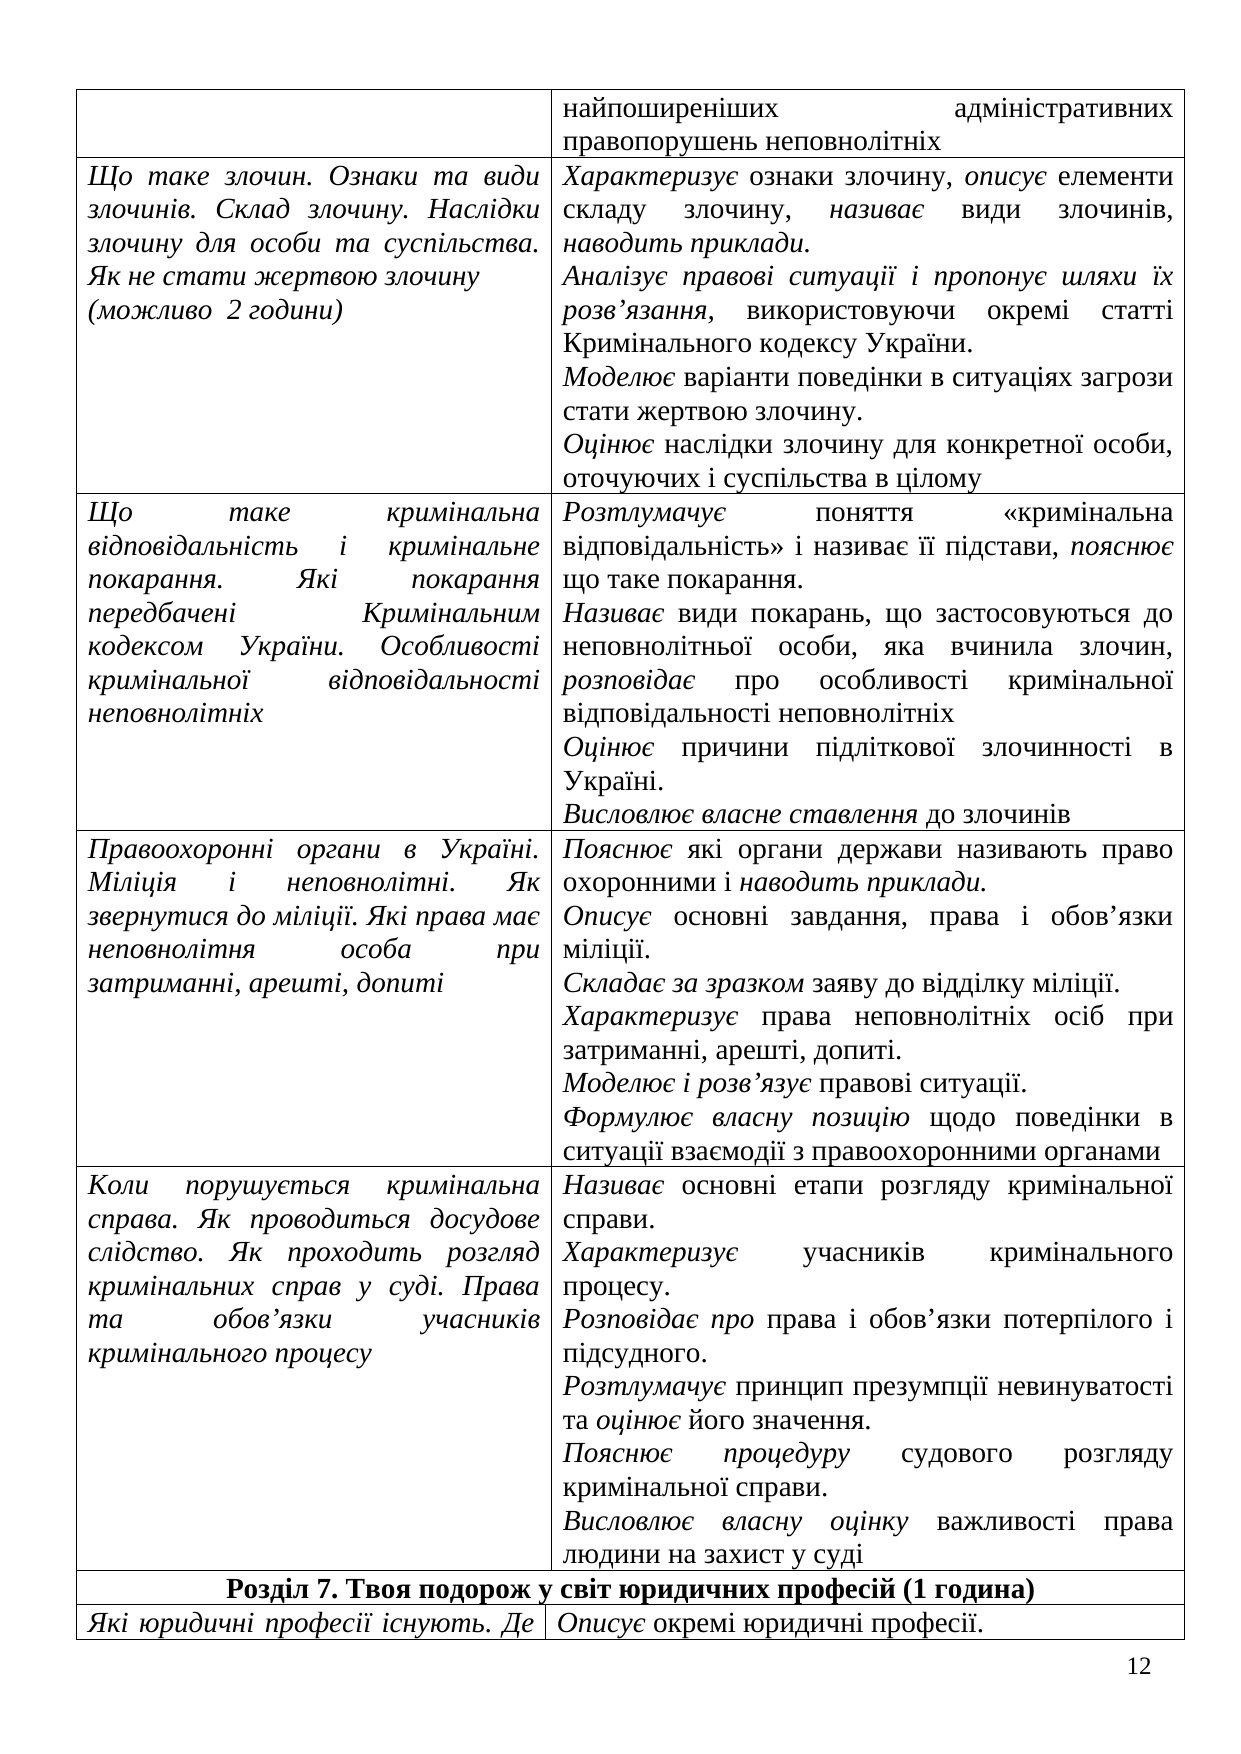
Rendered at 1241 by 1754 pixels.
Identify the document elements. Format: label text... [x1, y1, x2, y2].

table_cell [77, 1605, 545, 1639]
table_cell Розтлумачує поняття «кримінальна відповідальність» і називає її підстави, пояснює що таке покарання. Називає види покарань, що застосовуються до неповнолітньої особи, яка вчинила злочин, розповідає про особливості кримінальної відповідальності неповнолітніх Оцінює причини підліткової злочинності в Україні. Висловлює власне ставлення до злочинів [552, 494, 1184, 830]
table_cell Пояснює які органи держави називають право охоронними і наводить приклади. Описує основні завдання, права і обов’язки міліції. Складає за зразком заяву до відділку міліції. Характеризує права неповнолітніх осіб при затриманні, арешті, допиті. Моделює і розв’язує правові ситуації. Формулює власну позицію щодо поведінки в ситуації взаємодії з правоохоронними органами [552, 831, 1184, 1166]
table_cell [552, 90, 1184, 157]
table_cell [546, 1605, 1184, 1639]
table_cell Називає основні етапи розгляду кримінальної справи. Характеризує учасників кримінального процесу. Розповідає про права і обов’язки потерпілого і підсудного. Розтлумачує принцип презумпції невинуватості та оцінює його значення. Пояснює процедуру судового розгляду кримінальної справи. Висловлює власну оцінку важливості права людини на захист у суді [552, 1167, 1184, 1570]
table_cell Правоохоронні органи в Україні. Міліція і неповнолітні. Як звернутися до міліції. Які права має неповнолітня особа при затриманні, арешті, допиті [77, 831, 551, 1166]
table_cell Коли порушується кримінальна справа. Як проводиться досудове слідство. Як проходить розгляд кримінальних справ у суді. Права та обов’язки учасників кримінального процесу [77, 1167, 551, 1570]
table_cell Характеризує ознаки злочину, описує елементи складу злочину, називає види злочинів, наводить приклади. Аналізує правові ситуації і пропонує шляхи їх розв’язання, використовуючи окремі статті Кримінального кодексу України. Моделює варіанти поведінки в ситуаціях загрози стати жертвою злочину. Оцінює наслідки злочину для конкретної особи, оточуючих і суспільства в цілому [552, 158, 1184, 493]
table_cell Що таке кримінальна відповідальність і кримінальне покарання. Які покарання передбачені Кримінальним кодексом України. Особливості кримінальної відповідальності неповнолітніх [77, 494, 551, 830]
table_cell Що таке злочин. Ознаки та види злочинів. Склад злочину. Наслідки злочину для особи та суспільства. Як не стати жертвою злочину (можливо 2 години) [77, 158, 551, 493]
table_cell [77, 90, 551, 157]
table_cell Розділ 7. Твоя подорож у світ юридичних професій (1 година) [77, 1571, 1184, 1604]
